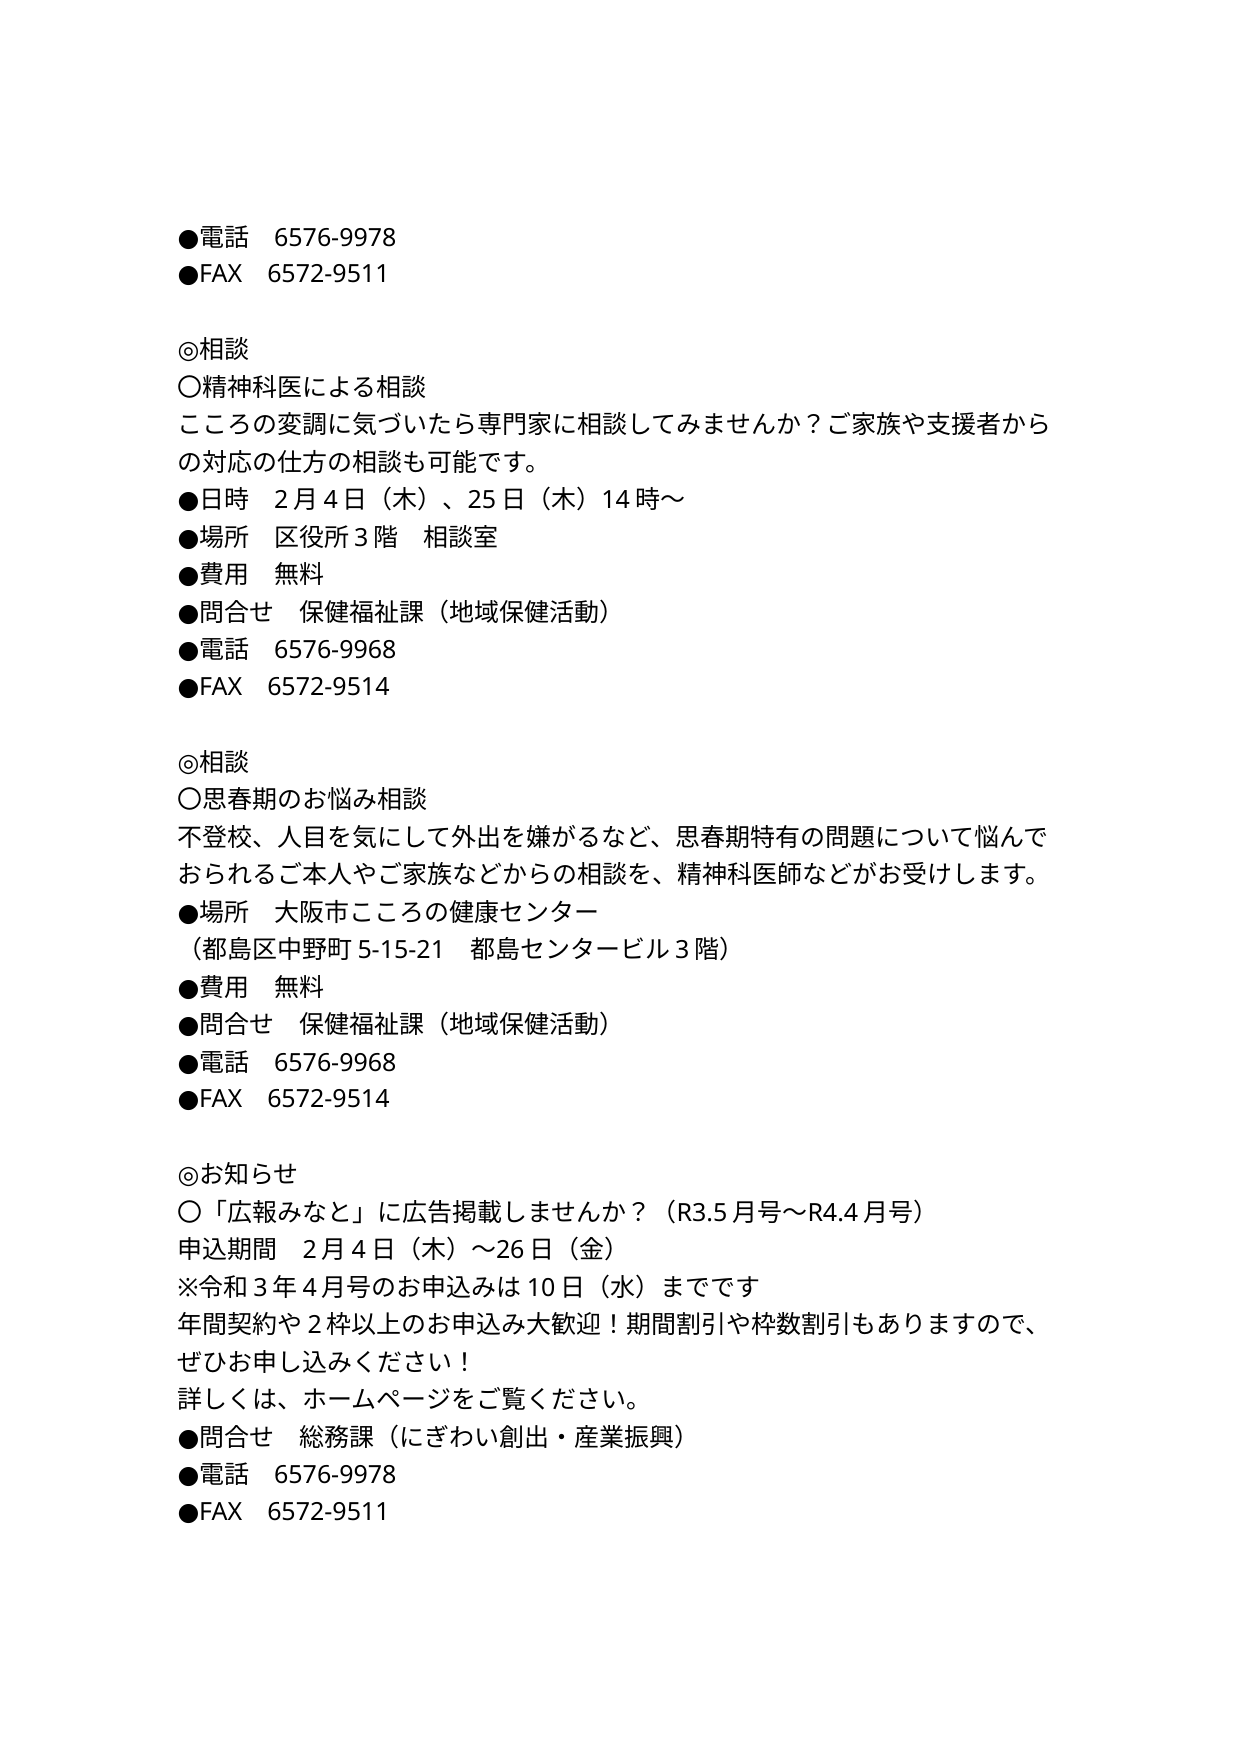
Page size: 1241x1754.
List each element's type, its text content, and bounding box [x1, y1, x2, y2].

text ●電話 6576-9978 [177, 217, 1063, 254]
text ◎相談 [177, 742, 1063, 779]
text ※令和3年4月号のお申込みは10日（水）までです [177, 1267, 1063, 1304]
text ●FAX 6572-9511 [177, 254, 1063, 292]
text ●FAX 6572-9514 [177, 1079, 1063, 1117]
text 〇「広報みなと」に広告掲載しませんか？（R3.5月号～R4.4月号） [177, 1192, 1063, 1229]
text ●場所 大阪市こころの健康センター [177, 892, 1063, 929]
text （都島区中野町5-15-21 都島センタービル3階） [177, 929, 1063, 967]
text ◎相談 [177, 329, 1063, 367]
text 年間契約や2枠以上のお申込み大歓迎！期間割引や枠数割引もありますので、ぜひお申し込みください！ [177, 1304, 1063, 1379]
text ●問合せ 保健福祉課（地域保健活動） [177, 1004, 1063, 1042]
text 〇精神科医による相談 [177, 367, 1063, 404]
text ●問合せ 総務課（にぎわい創出・産業振興） [177, 1417, 1063, 1454]
text ●電話 6576-9968 [177, 629, 1063, 667]
text ●費用 無料 [177, 967, 1063, 1004]
text ●FAX 6572-9511 [177, 1492, 1063, 1529]
text ●電話 6576-9978 [177, 1454, 1063, 1492]
text ●費用 無料 [177, 554, 1063, 592]
text ◎お知らせ [177, 1154, 1063, 1192]
text 詳しくは、ホームページをご覧ください。 [177, 1379, 1063, 1417]
text 申込期間 2月4日（木）～26日（金） [177, 1229, 1063, 1267]
text ●FAX 6572-9514 [177, 667, 1063, 704]
text ●場所 区役所3階 相談室 [177, 517, 1063, 554]
text ●電話 6576-9968 [177, 1042, 1063, 1079]
text こころの変調に気づいたら専門家に相談してみませんか？ご家族や支援者からの対応の仕方の相談も可能です。 [177, 404, 1063, 479]
text 不登校、人目を気にして外出を嫌がるなど、思春期特有の問題について悩んでおられるご本人やご家族などからの相談を、精神科医師などがお受けします。 [177, 817, 1063, 892]
text 〇思春期のお悩み相談 [177, 779, 1063, 817]
text ●問合せ 保健福祉課（地域保健活動） [177, 592, 1063, 629]
text ●日時 2月4日（木）、25日（木）14時～ [177, 479, 1063, 517]
